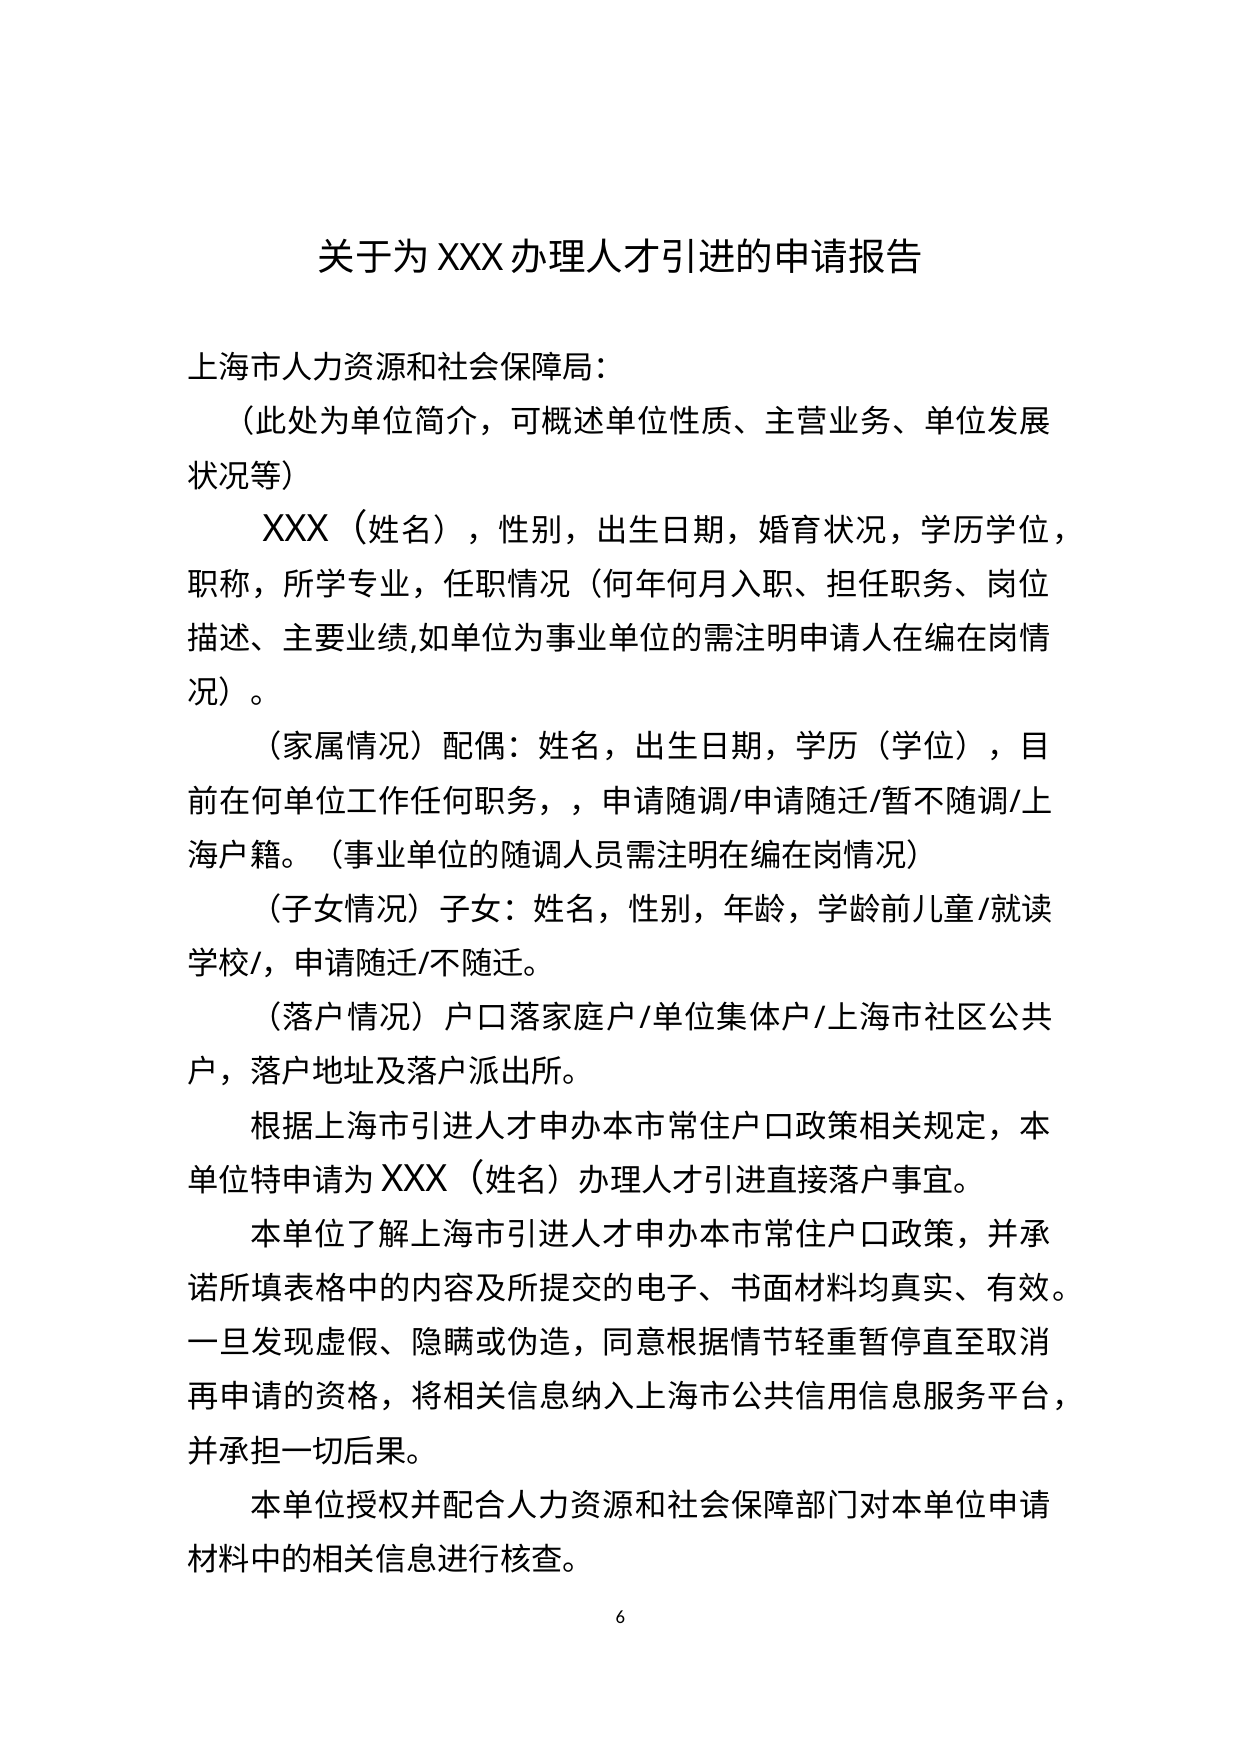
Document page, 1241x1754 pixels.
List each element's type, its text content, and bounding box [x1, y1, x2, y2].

text 根据上海市引进人才申办本市常住户口政策相关规定，本单位特申请为XXX（姓名）办理人才引进直接落户事宜。 [187, 1094, 1053, 1202]
text （落户情况）户口落家庭户/单位集体户/上海市社区公共户，落户地址及落户派出所。 [187, 985, 1053, 1094]
text 本单位了解上海市引进人才申办本市常住户口政策，并承诺所填表格中的内容及所提交的电子、书面材料均真实、有效。一旦发现虚假、隐瞒或伪造，同意根据情节轻重暂停直至取消再申请的资格，将相关信息纳入上海市公共信用信息服务平台，并承担一切后果。 [187, 1202, 1053, 1473]
text 本单位授权并配合人力资源和社会保障部门对本单位申请材料中的相关信息进行核查。 [187, 1473, 1053, 1581]
text （此处为单位简介，可概述单位性质、主营业务、单位发展状况等） [187, 389, 1053, 498]
text 上海市人力资源和社会保障局： [187, 335, 1053, 389]
text （子女情况）子女：姓名，性别，年龄，学龄前儿童/就读学校/，申请随迁/不随迁。 [187, 877, 1053, 985]
text XXX（姓名），性别，出生日期，婚育状况，学历学位，职称，所学专业，任职情况（何年何月入职、担任职务、岗位描述、主要业绩,如单位为事业单位的需注明申请人在编在岗情况）。 [187, 498, 1053, 714]
text （家属情况）配偶：姓名，出生日期，学历（学位），目前在何单位工作任何职务，，申请随调/申请随迁/暂不随调/上海户籍。（事业单位的随调人员需注明在编在岗情况） [187, 714, 1053, 877]
text 关于为XXX办理人才引进的申请报告 [187, 227, 1053, 281]
